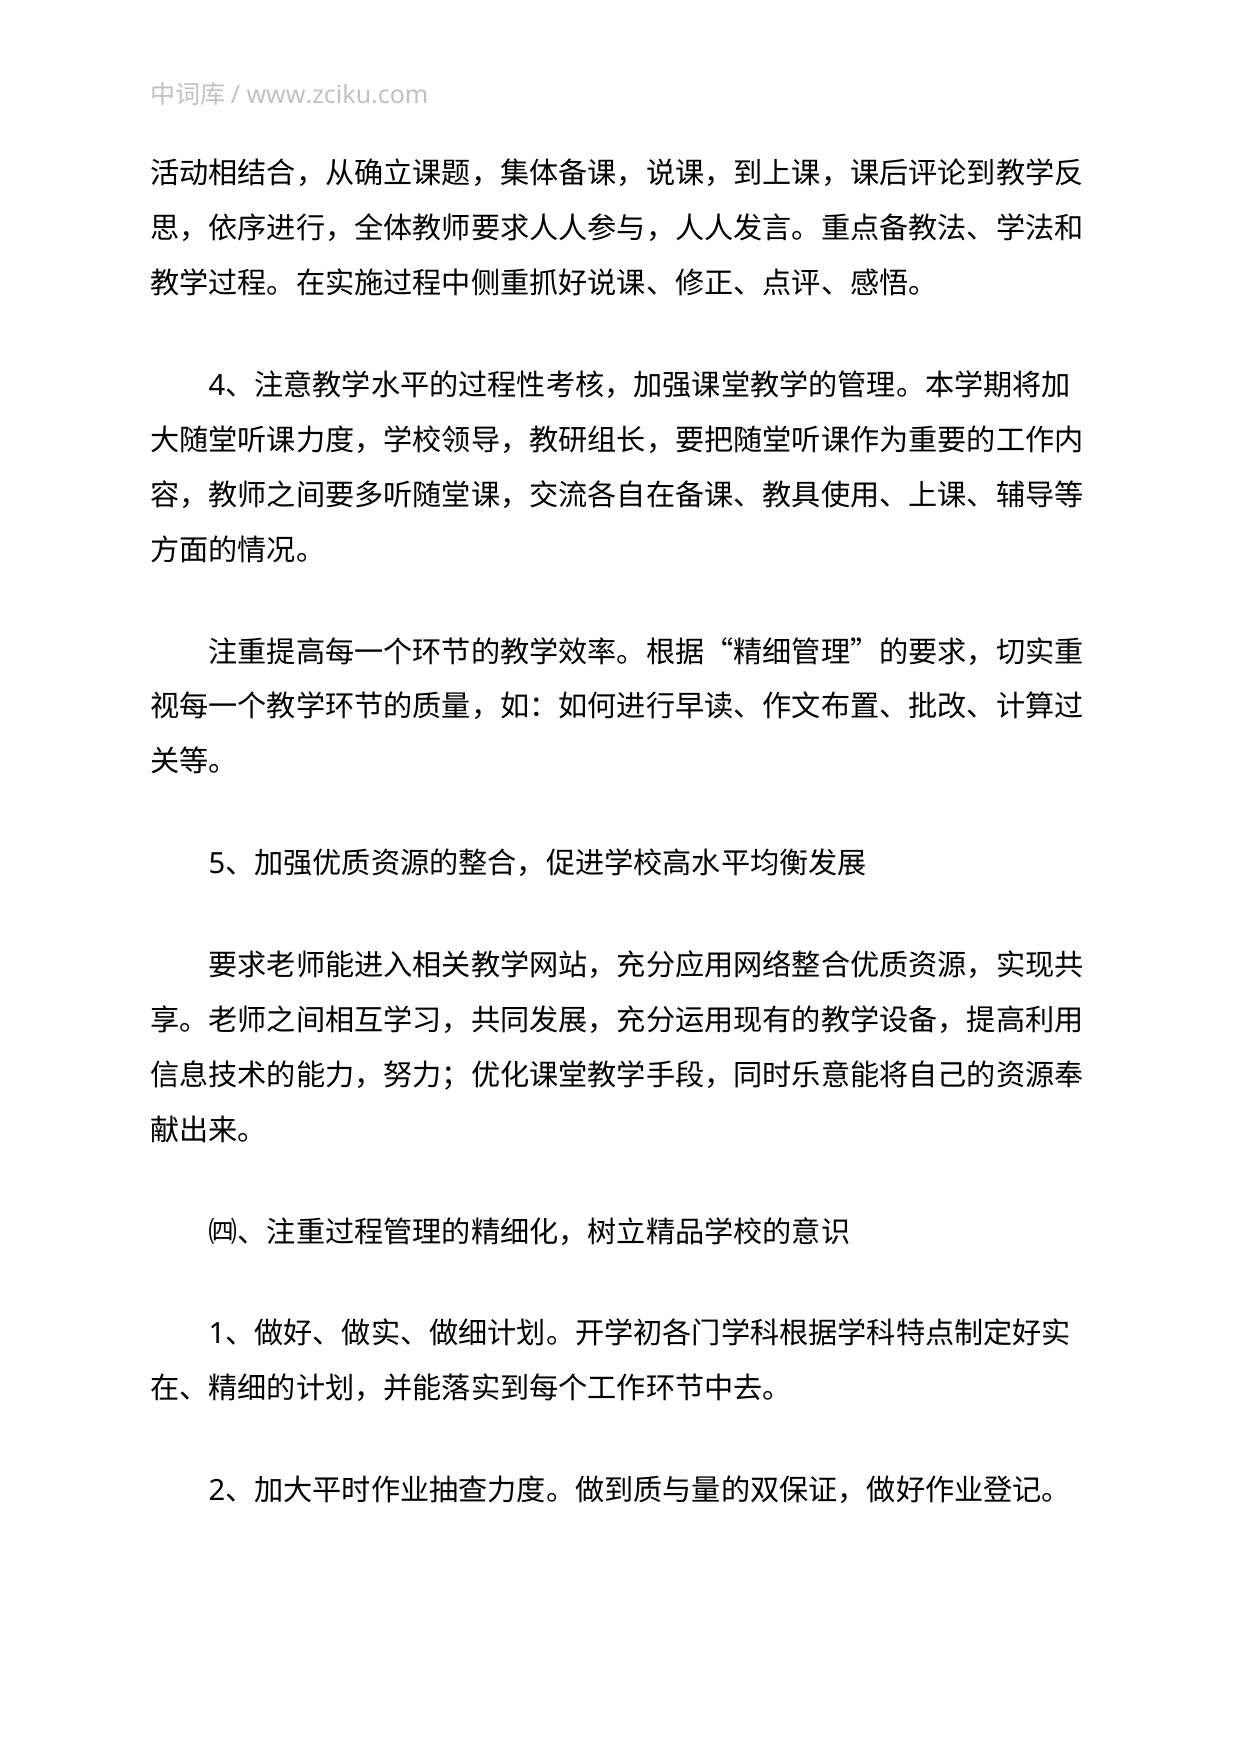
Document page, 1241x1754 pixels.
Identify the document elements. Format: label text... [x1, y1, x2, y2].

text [150, 150, 1090, 302]
text 2、加大平时作业抽查力度。做到质与量的双保证，做好作业登记。 [150, 1467, 1090, 1509]
text 5、加强优质资源的整合，促进学校高水平均衡发展 [150, 840, 1090, 882]
text 要求老师能进入相关教学网站，充分应用网络整合优质资源，实现共享。老师之间相互学习，共同发展，充分运用现有的教学设备，提高利用信息技术的能力，努力；优化课堂教学手段，同时乐意能将自己的资源奉献出来。 [150, 942, 1090, 1149]
text 注重提高每一个环节的教学效率。根据“精细管理”的要求，切实重视每一个教学环节的质量，如：如何进行早读、作文布置、批改、计算过关等。 [150, 628, 1090, 780]
text 1、做好、做实、做细计划。开学初各门学科根据学科特点制定好实在、精细的计划，并能落实到每个工作环节中去。 [150, 1310, 1090, 1407]
text ㈣、注重过程管理的精细化，树立精品学校的意识 [150, 1208, 1090, 1250]
text 4、注意教学水平的过程性考核，加强课堂教学的管理。本学期将加大随堂听课力度，学校领导，教研组长，要把随堂听课作为重要的工作内容，教师之间要多听随堂课，交流各自在备课、教具使用、上课、辅导等方面的情况。 [150, 362, 1090, 569]
